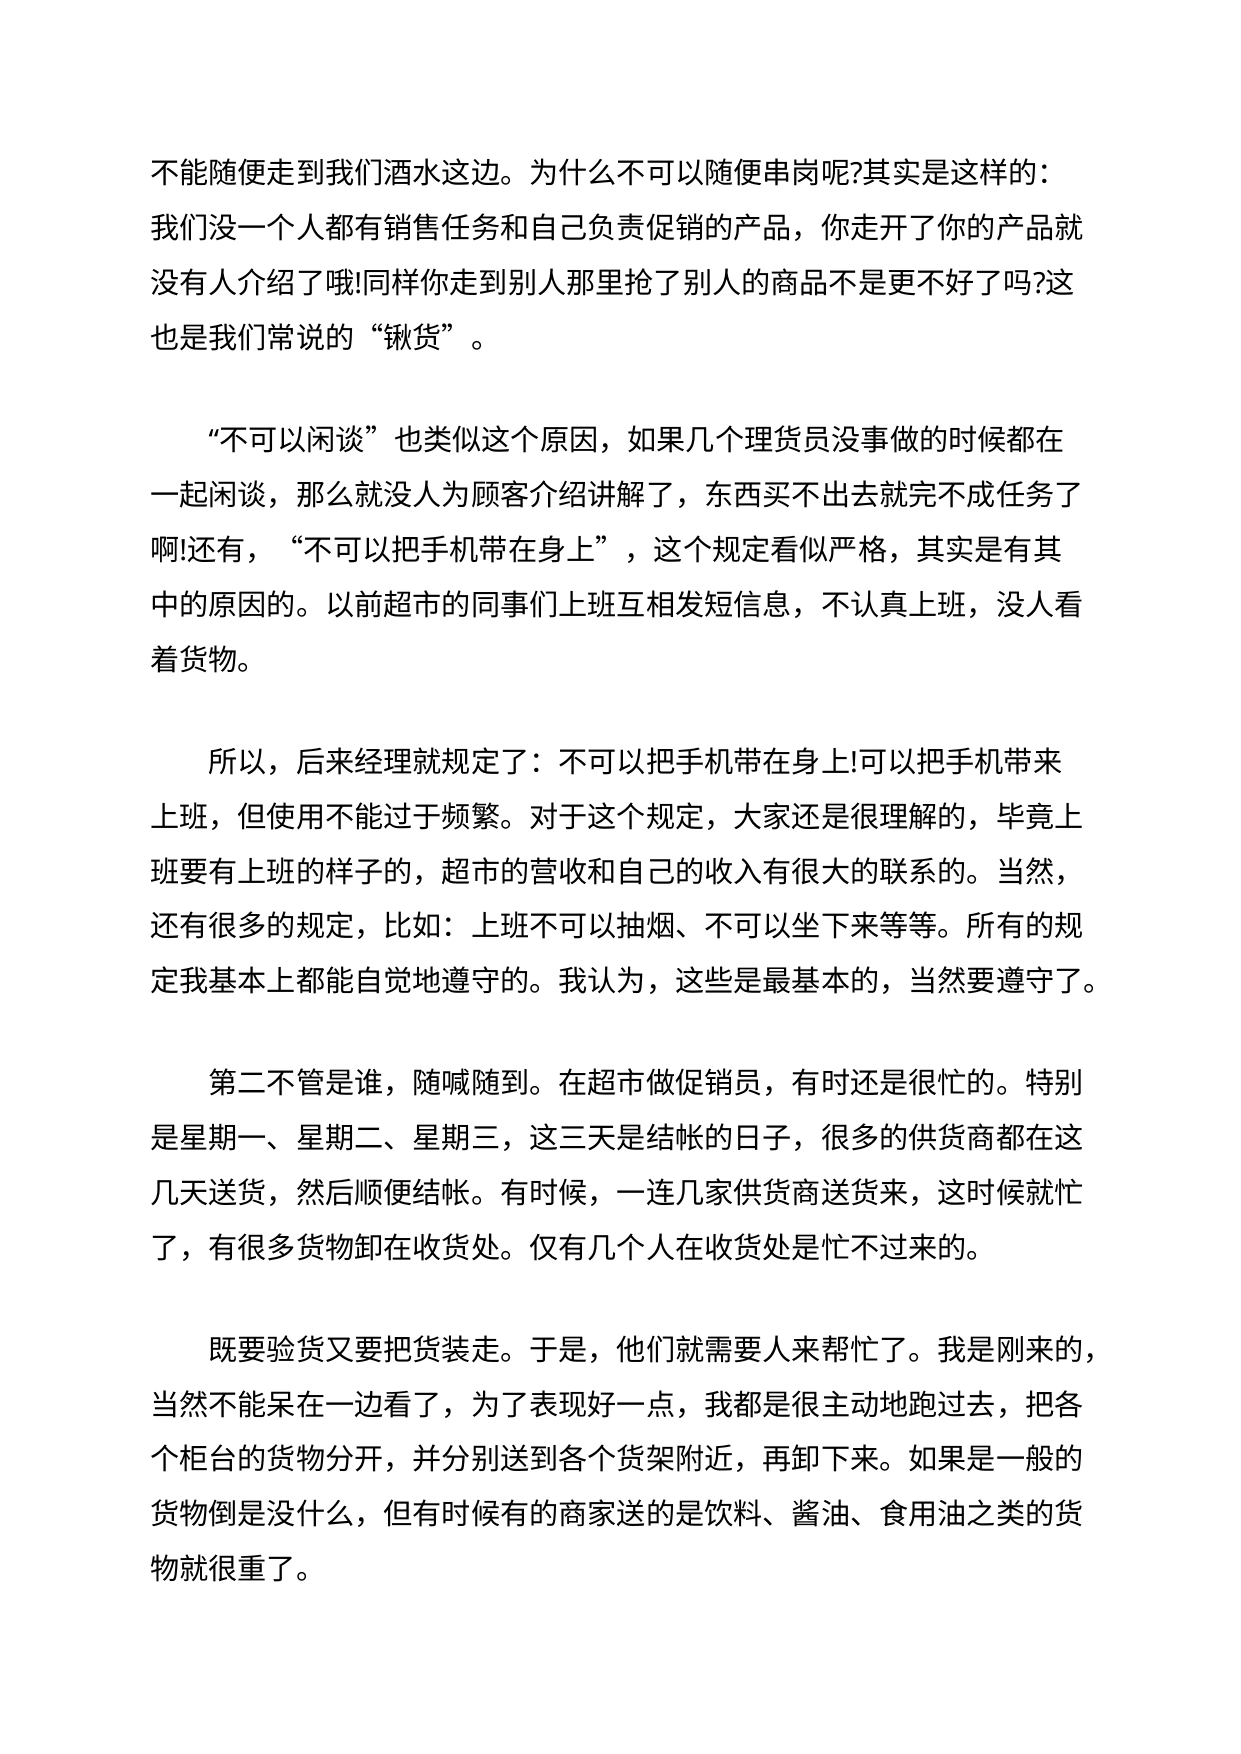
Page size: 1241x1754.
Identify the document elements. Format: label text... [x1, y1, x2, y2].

text 所以，后来经理就规定了：不可以把手机带在身上!可以把手机带来上班，但使用不能过于频繁。对于这个规定，大家还是很理解的，毕竟上班要有上班的样子的，超市的营收和自己的收入有很大的联系的。当然，还有很多的规定，比如：上班不可以抽烟、不可以坐下来等等。所有的规定我基本上都能自觉地遵守的。我认为，这些是最基本的，当然要遵守了。 [150, 738, 1090, 1000]
text 既要验货又要把货装走。于是，他们就需要人来帮忙了。我是刚来的，当然不能呆在一边看了，为了表现好一点，我都是很主动地跑过去，把各个柜台的货物分开，并分别送到各个货架附近，再卸下来。如果是一般的货物倒是没什么，但有时候有的商家送的是饮料、酱油、食用油之类的货物就很重了。 [150, 1326, 1090, 1588]
text 第二不管是谁，随喊随到。在超市做促销员，有时还是很忙的。特别是星期一、星期二、星期三，这三天是结帐的日子，很多的供货商都在这几天送货，然后顺便结帐。有时候，一连几家供货商送货来，这时候就忙了，有很多货物卸在收货处。仅有几个人在收货处是忙不过来的。 [150, 1060, 1090, 1267]
text “不可以闲谈”也类似这个原因，如果几个理货员没事做的时候都在一起闲谈，那么就没人为顾客介绍讲解了，东西买不出去就完不成任务了啊!还有，“不可以把手机带在身上”，这个规定看似严格，其实是有其中的原因的。以前超市的同事们上班互相发短信息，不认真上班，没人看着货物。 [150, 417, 1090, 679]
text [150, 150, 1090, 357]
